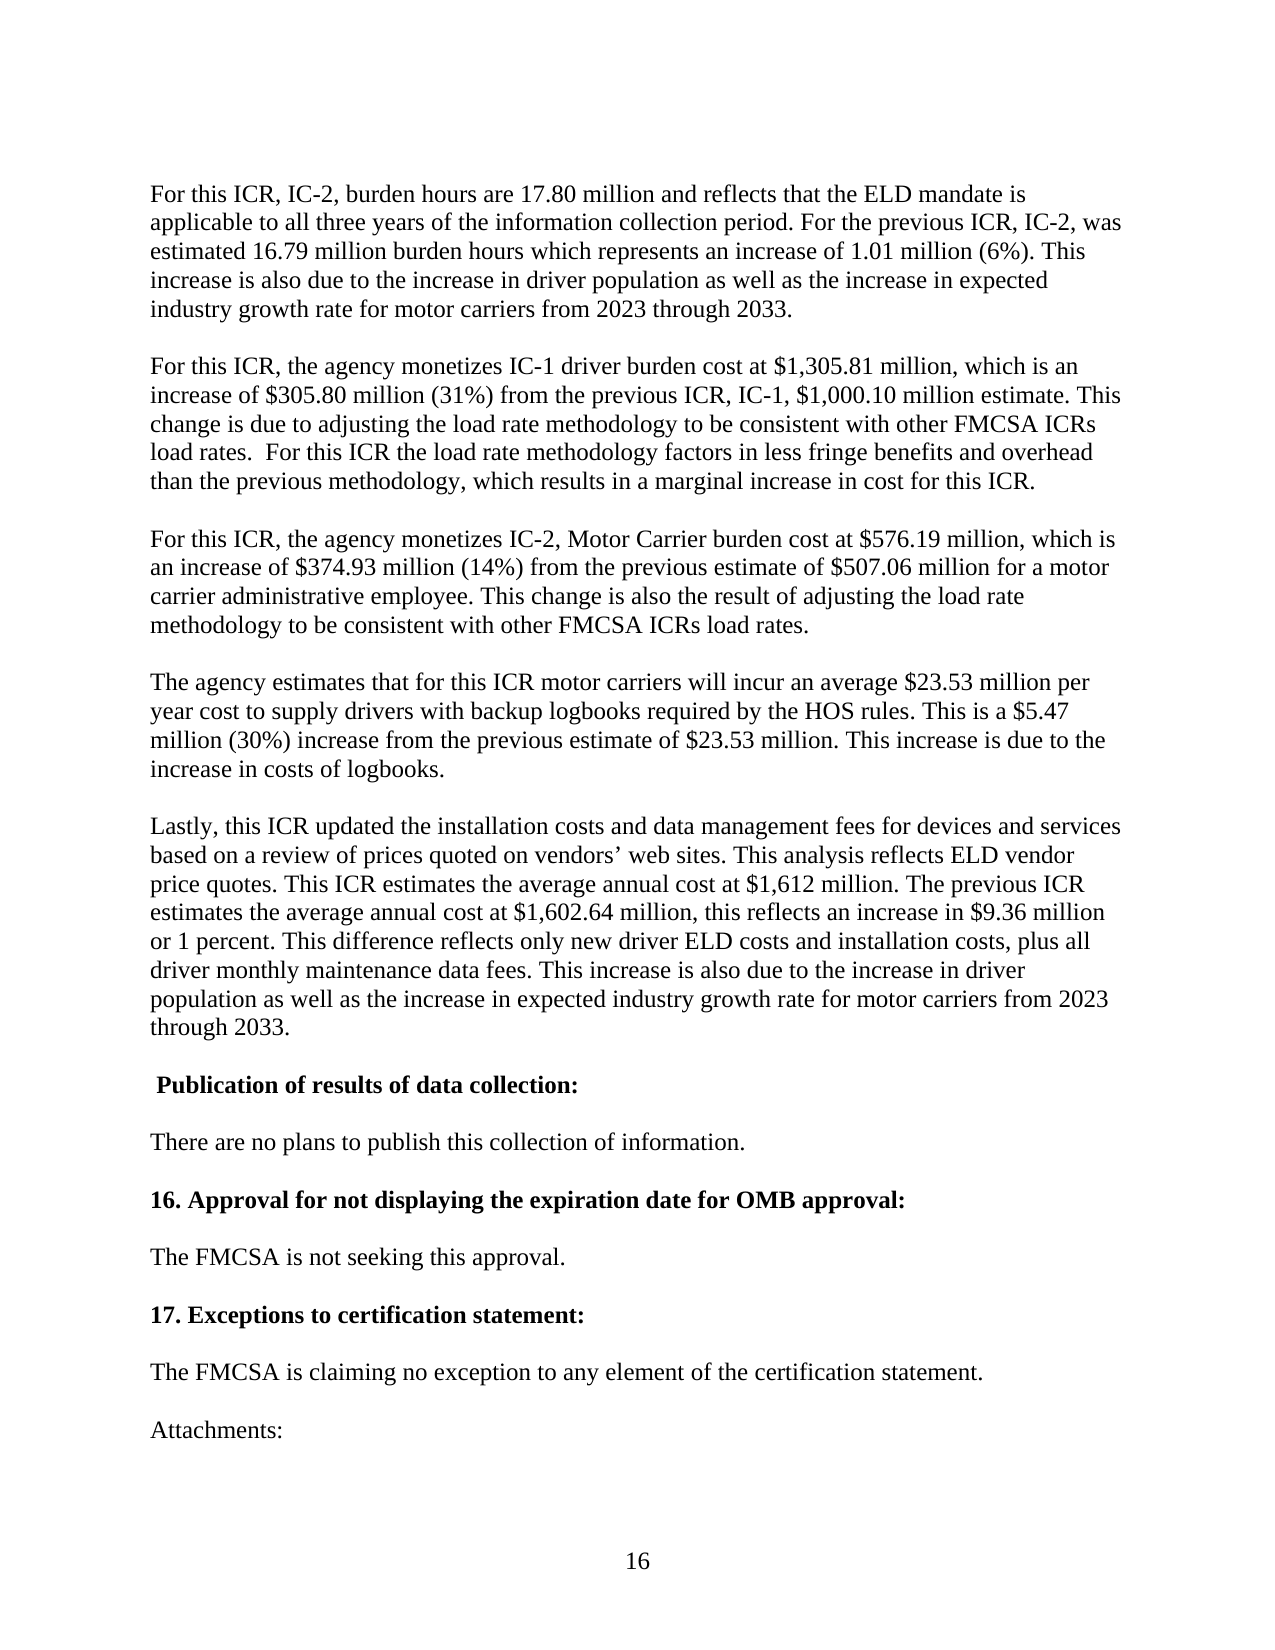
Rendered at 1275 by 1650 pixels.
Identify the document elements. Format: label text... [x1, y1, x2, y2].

text For this ICR, IC-2, burden hours are 17.80 million and reflects that the ELD mandate is applicable to all three years of the information collection period. For the previous ICR, IC-2, was estimated 16.79 million burden hours which represents an increase of 1.01 million (6%). This increase is also due to the increase in driver population as well as the increase in expected industry growth rate for motor carriers from 2023 through 2033. [150, 179, 1125, 322]
text For this ICR, the agency monetizes IC-2, Motor Carrier burden cost at $576.19 million, which is an increase of $374.93 million (14%) from the previous estimate of $507.06 million for a motor carrier administrative employee. This change is also the result of adjusting the load rate methodology to be consistent with other FMCSA ICRs load rates. [150, 524, 1125, 639]
text There are no plans to publish this collection of information. [150, 1127, 1125, 1156]
text The FMCSA is not seeking this approval. [150, 1242, 1125, 1271]
text Lastly, this ICR updated the installation costs and data management fees for devices and services based on a review of prices quoted on vendors’ web sites. This analysis reflects ELD vendor price quotes. This ICR estimates the average annual cost at $1,612 million. The previous ICR estimates the average annual cost at $1,602.64 million, this reflects an increase in $9.36 million or 1 percent. This difference reflects only new driver ELD costs and installation costs, plus all driver monthly maintenance data fees. This increase is also due to the increase in driver population as well as the increase in expected industry growth rate for motor carriers from 2023 through 2033. [150, 811, 1125, 1041]
list Approval for not displaying the expiration date for OMB approval: [150, 1185, 1125, 1214]
text For this ICR, the agency monetizes IC-1 driver burden cost at $1,305.81 million, which is an increase of $305.80 million (31%) from the previous ICR, IC-1, $1,000.10 million estimate. This change is due to adjusting the load rate methodology to be consistent with other FMCSA ICRs load rates. For this ICR the load rate methodology factors in less fringe benefits and overhead than the previous methodology, which results in a marginal increase in cost for this ICR. [150, 351, 1125, 495]
text The FMCSA is claiming no exception to any element of the certification statement. [150, 1357, 1125, 1386]
text Attachments: [150, 1415, 1125, 1444]
text The agency estimates that for this ICR motor carriers will incur an average $23.53 million per year cost to supply drivers with backup logbooks required by the HOS rules. This is a $5.47 million (30%) increase from the previous estimate of $23.53 million. This increase is due to the increase in costs of logbooks. [150, 667, 1125, 782]
list Exceptions to certification statement: [150, 1300, 1125, 1329]
text Publication of results of data collection: [150, 1070, 1125, 1099]
